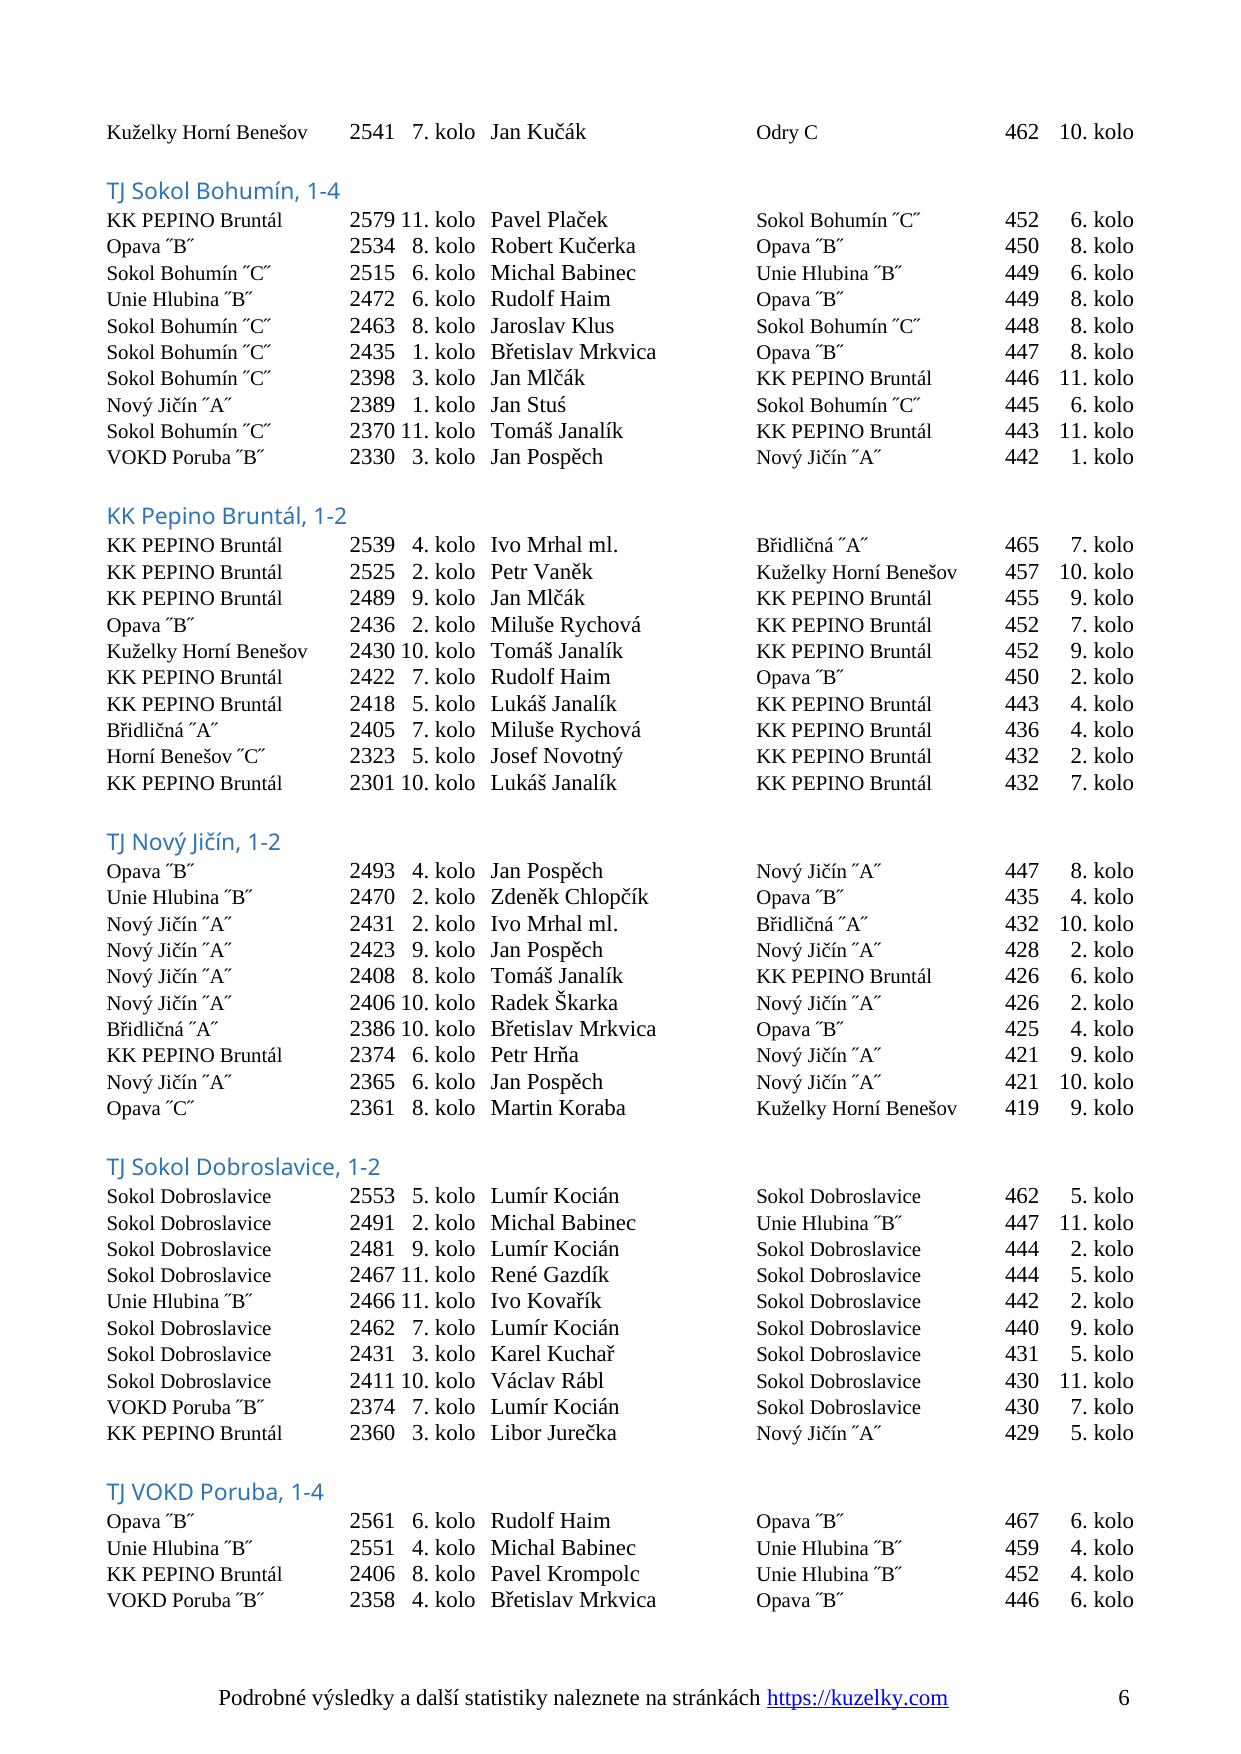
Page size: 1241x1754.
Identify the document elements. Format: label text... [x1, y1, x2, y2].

text Sokol Bohumín ˝C˝ 2463 8. kolo Jaroslav Klus Sokol Bohumín ˝C˝ 448 8. kolo [106, 312, 1134, 338]
text Nový Jičín ˝A˝ 2423 9. kolo Jan Pospěch Nový Jičín ˝A˝ 428 2. kolo [106, 936, 1134, 962]
text Sokol Dobroslavice 2491 2. kolo Michal Babinec Unie Hlubina ˝B˝ 447 11. kolo [106, 1208, 1134, 1235]
text Opava ˝B˝ 2534 8. kolo Robert Kučerka Opava ˝B˝ 450 8. kolo [106, 233, 1134, 259]
text Břidličná ˝A˝ 2405 7. kolo Miluše Rychová KK PEPINO Bruntál 436 4. kolo [106, 716, 1134, 742]
text Opava ˝C˝ 2361 8. kolo Martin Koraba Kuželky Horní Benešov 419 9. kolo [106, 1094, 1134, 1120]
text Opava ˝B˝ 2436 2. kolo Miluše Rychová KK PEPINO Bruntál 452 7. kolo [106, 611, 1134, 637]
text KK PEPINO Bruntál 2539 4. kolo Ivo Mrhal ml. Břidličná ˝A˝ 465 7. kolo [106, 532, 1134, 558]
text VOKD Poruba ˝B˝ 2358 4. kolo Břetislav Mrkvica Opava ˝B˝ 446 6. kolo [106, 1587, 1134, 1613]
text Opava ˝B˝ 2561 6. kolo Rudolf Haim Opava ˝B˝ 467 6. kolo [106, 1507, 1134, 1534]
text Unie Hlubina ˝B˝ 2470 2. kolo Zdeněk Chlopčík Opava ˝B˝ 435 4. kolo [106, 883, 1134, 909]
text Opava ˝B˝ 2493 4. kolo Jan Pospěch Nový Jičín ˝A˝ 447 8. kolo [106, 857, 1134, 883]
subtitle TJ Nový Jičín, 1-2 [106, 826, 1134, 857]
subtitle TJ VOKD Poruba, 1-4 [106, 1476, 1134, 1507]
text Horní Benešov ˝C˝ 2323 5. kolo Josef Novotný KK PEPINO Bruntál 432 2. kolo [106, 742, 1134, 769]
text Sokol Dobroslavice 2411 10. kolo Václav Rábl Sokol Dobroslavice 430 11. kolo [106, 1367, 1134, 1393]
text KK PEPINO Bruntál 2579 11. kolo Pavel Plaček Sokol Bohumín ˝C˝ 452 6. kolo [106, 206, 1134, 233]
text KK PEPINO Bruntál 2360 3. kolo Libor Jurečka Nový Jičín ˝A˝ 429 5. kolo [106, 1419, 1134, 1446]
text Sokol Dobroslavice 2481 9. kolo Lumír Kocián Sokol Dobroslavice 444 2. kolo [106, 1235, 1134, 1261]
text KK PEPINO Bruntál 2489 9. kolo Jan Mlčák KK PEPINO Bruntál 455 9. kolo [106, 584, 1134, 611]
text Unie Hlubina ˝B˝ 2466 11. kolo Ivo Kovařík Sokol Dobroslavice 442 2. kolo [106, 1288, 1134, 1314]
text Kuželky Horní Benešov 2541 7. kolo Jan Kučák Odry C 462 10. kolo [106, 118, 1134, 144]
text Nový Jičín ˝A˝ 2389 1. kolo Jan Stuś Sokol Bohumín ˝C˝ 445 6. kolo [106, 391, 1134, 417]
text Břidličná ˝A˝ 2386 10. kolo Břetislav Mrkvica Opava ˝B˝ 425 4. kolo [106, 1015, 1134, 1041]
text KK PEPINO Bruntál 2422 7. kolo Rudolf Haim Opava ˝B˝ 450 2. kolo [106, 663, 1134, 690]
text VOKD Poruba ˝B˝ 2330 3. kolo Jan Pospěch Nový Jičín ˝A˝ 442 1. kolo [106, 443, 1134, 470]
subtitle TJ Sokol Dobroslavice, 1-2 [106, 1151, 1134, 1182]
text Sokol Dobroslavice 2462 7. kolo Lumír Kocián Sokol Dobroslavice 440 9. kolo [106, 1314, 1134, 1340]
text KK PEPINO Bruntál 2406 8. kolo Pavel Krompolc Unie Hlubina ˝B˝ 452 4. kolo [106, 1560, 1134, 1587]
text Unie Hlubina ˝B˝ 2472 6. kolo Rudolf Haim Opava ˝B˝ 449 8. kolo [106, 285, 1134, 312]
text Nový Jičín ˝A˝ 2408 8. kolo Tomáš Janalík KK PEPINO Bruntál 426 6. kolo [106, 962, 1134, 989]
text Sokol Bohumín ˝C˝ 2398 3. kolo Jan Mlčák KK PEPINO Bruntál 446 11. kolo [106, 364, 1134, 391]
text Sokol Dobroslavice 2467 11. kolo René Gazdík Sokol Dobroslavice 444 5. kolo [106, 1261, 1134, 1288]
text Nový Jičín ˝A˝ 2365 6. kolo Jan Pospěch Nový Jičín ˝A˝ 421 10. kolo [106, 1068, 1134, 1094]
text Sokol Bohumín ˝C˝ 2370 11. kolo Tomáš Janalík KK PEPINO Bruntál 443 11. kolo [106, 417, 1134, 443]
text Nový Jičín ˝A˝ 2431 2. kolo Ivo Mrhal ml. Břidličná ˝A˝ 432 10. kolo [106, 909, 1134, 936]
text KK PEPINO Bruntál 2374 6. kolo Petr Hrňa Nový Jičín ˝A˝ 421 9. kolo [106, 1041, 1134, 1068]
text KK PEPINO Bruntál 2301 10. kolo Lukáš Janalík KK PEPINO Bruntál 432 7. kolo [106, 769, 1134, 795]
subtitle KK Pepino Bruntál, 1-2 [106, 500, 1134, 532]
text Sokol Dobroslavice 2553 5. kolo Lumír Kocián Sokol Dobroslavice 462 5. kolo [106, 1182, 1134, 1208]
text KK PEPINO Bruntál 2418 5. kolo Lukáš Janalík KK PEPINO Bruntál 443 4. kolo [106, 690, 1134, 716]
subtitle TJ Sokol Bohumín, 1-4 [106, 175, 1134, 206]
text Nový Jičín ˝A˝ 2406 10. kolo Radek Škarka Nový Jičín ˝A˝ 426 2. kolo [106, 989, 1134, 1015]
text KK PEPINO Bruntál 2525 2. kolo Petr Vaněk Kuželky Horní Benešov 457 10. kolo [106, 558, 1134, 584]
text Sokol Dobroslavice 2431 3. kolo Karel Kuchař Sokol Dobroslavice 431 5. kolo [106, 1340, 1134, 1367]
text Kuželky Horní Benešov 2430 10. kolo Tomáš Janalík KK PEPINO Bruntál 452 9. kolo [106, 637, 1134, 663]
text Unie Hlubina ˝B˝ 2551 4. kolo Michal Babinec Unie Hlubina ˝B˝ 459 4. kolo [106, 1534, 1134, 1560]
text VOKD Poruba ˝B˝ 2374 7. kolo Lumír Kocián Sokol Dobroslavice 430 7. kolo [106, 1393, 1134, 1419]
text Sokol Bohumín ˝C˝ 2435 1. kolo Břetislav Mrkvica Opava ˝B˝ 447 8. kolo [106, 338, 1134, 364]
text Sokol Bohumín ˝C˝ 2515 6. kolo Michal Babinec Unie Hlubina ˝B˝ 449 6. kolo [106, 259, 1134, 285]
